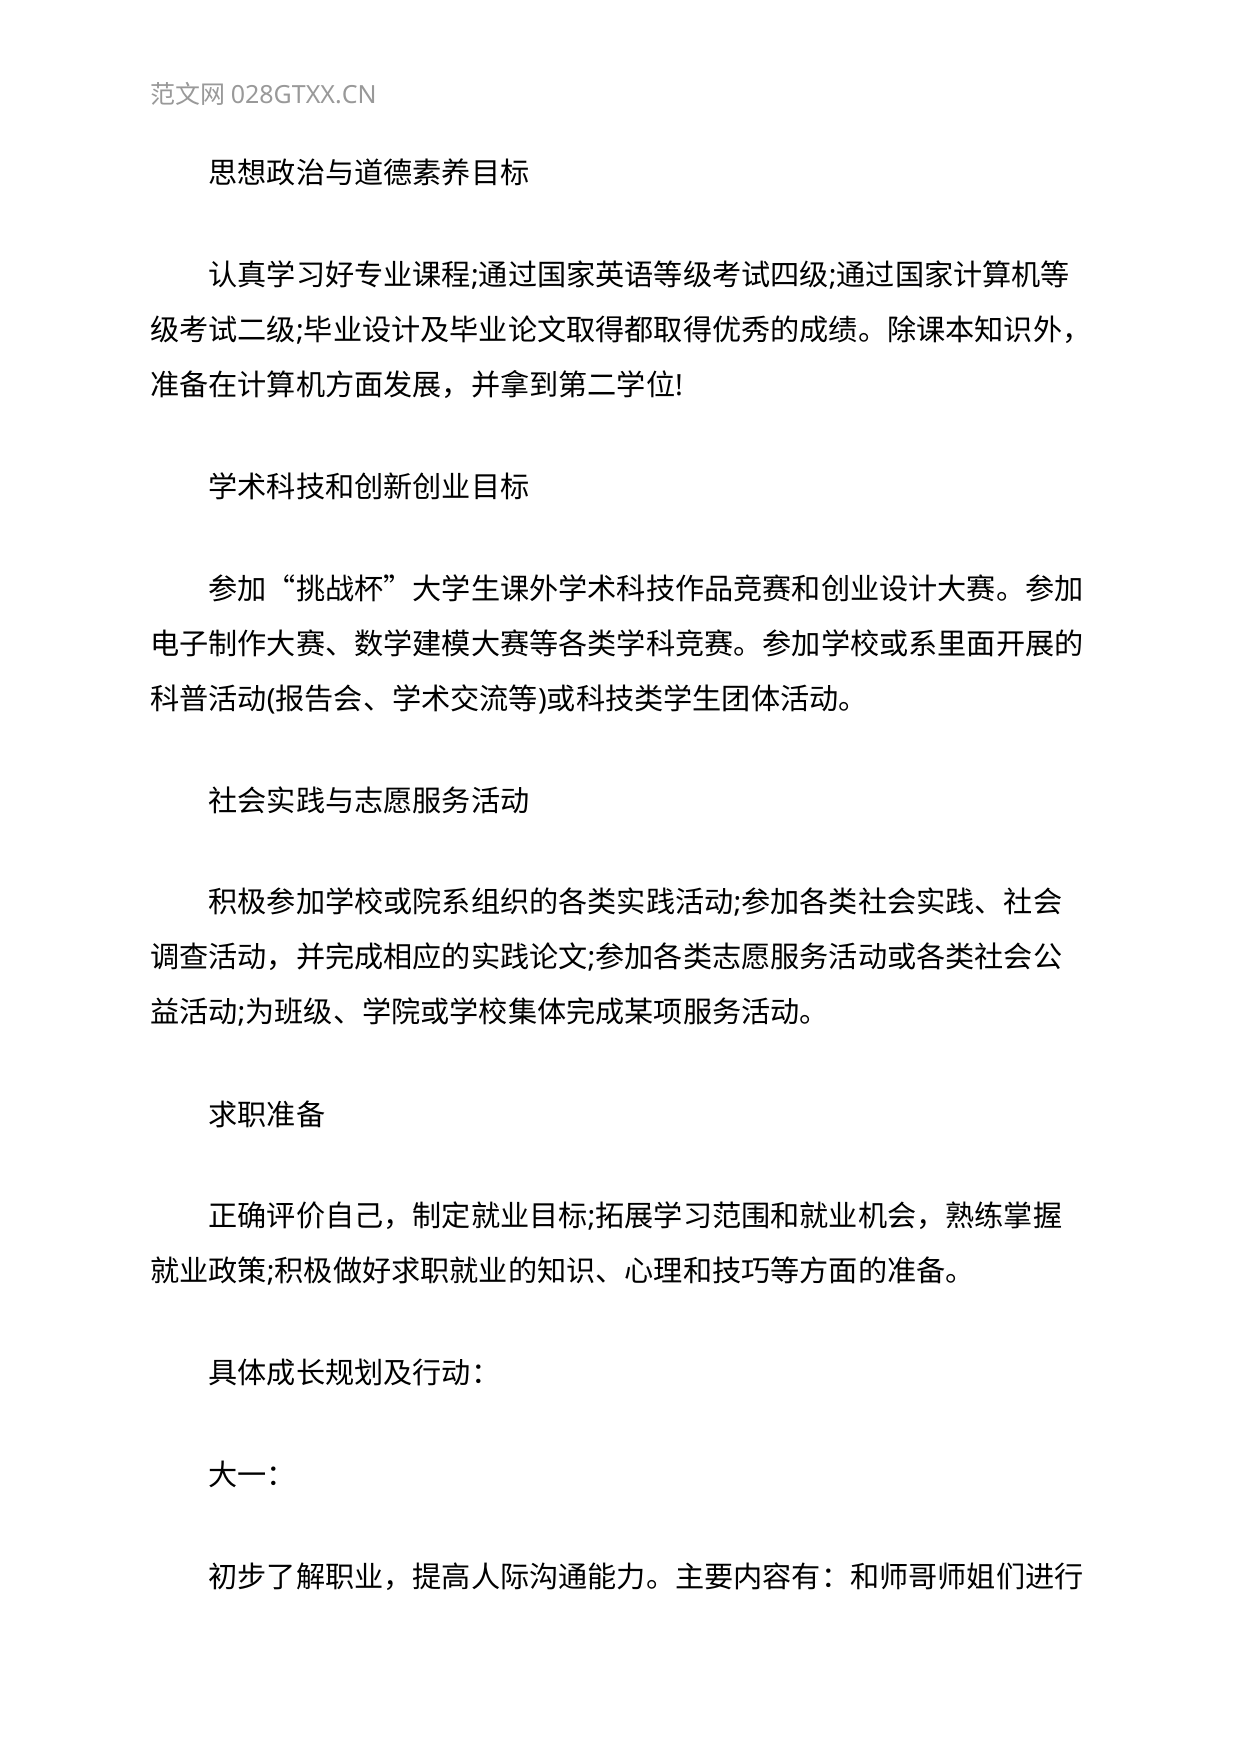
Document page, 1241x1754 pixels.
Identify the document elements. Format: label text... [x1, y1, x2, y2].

text 具体成长规划及行动： [150, 1350, 1090, 1392]
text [150, 1553, 1090, 1596]
text 参加“挑战杯”大学生课外学术科技作品竞赛和创业设计大赛。参加电子制作大赛、数学建模大赛等各类学科竞赛。参加学校或系里面开展的科普活动(报告会、学术交流等)或科技类学生团体活动。 [150, 566, 1090, 718]
text 思想政治与道德素养目标 [150, 150, 1090, 192]
text 社会实践与志愿服务活动 [150, 777, 1090, 819]
text 正确评价自己，制定就业目标;拓展学习范围和就业机会，熟练掌握就业政策;积极做好求职就业的知识、心理和技巧等方面的准备。 [150, 1193, 1090, 1290]
text 学术科技和创新创业目标 [150, 464, 1090, 506]
text 积极参加学校或院系组织的各类实践活动;参加各类社会实践、社会调查活动，并完成相应的实践论文;参加各类志愿服务活动或各类社会公益活动;为班级、学院或学校集体完成某项服务活动。 [150, 879, 1090, 1031]
text 求职准备 [150, 1091, 1090, 1133]
text 认真学习好专业课程;通过国家英语等级考试四级;通过国家计算机等级考试二级;毕业设计及毕业论文取得都取得优秀的成绩。除课本知识外，准备在计算机方面发展，并拿到第二学位! [150, 252, 1090, 404]
text 大一： [150, 1452, 1090, 1494]
